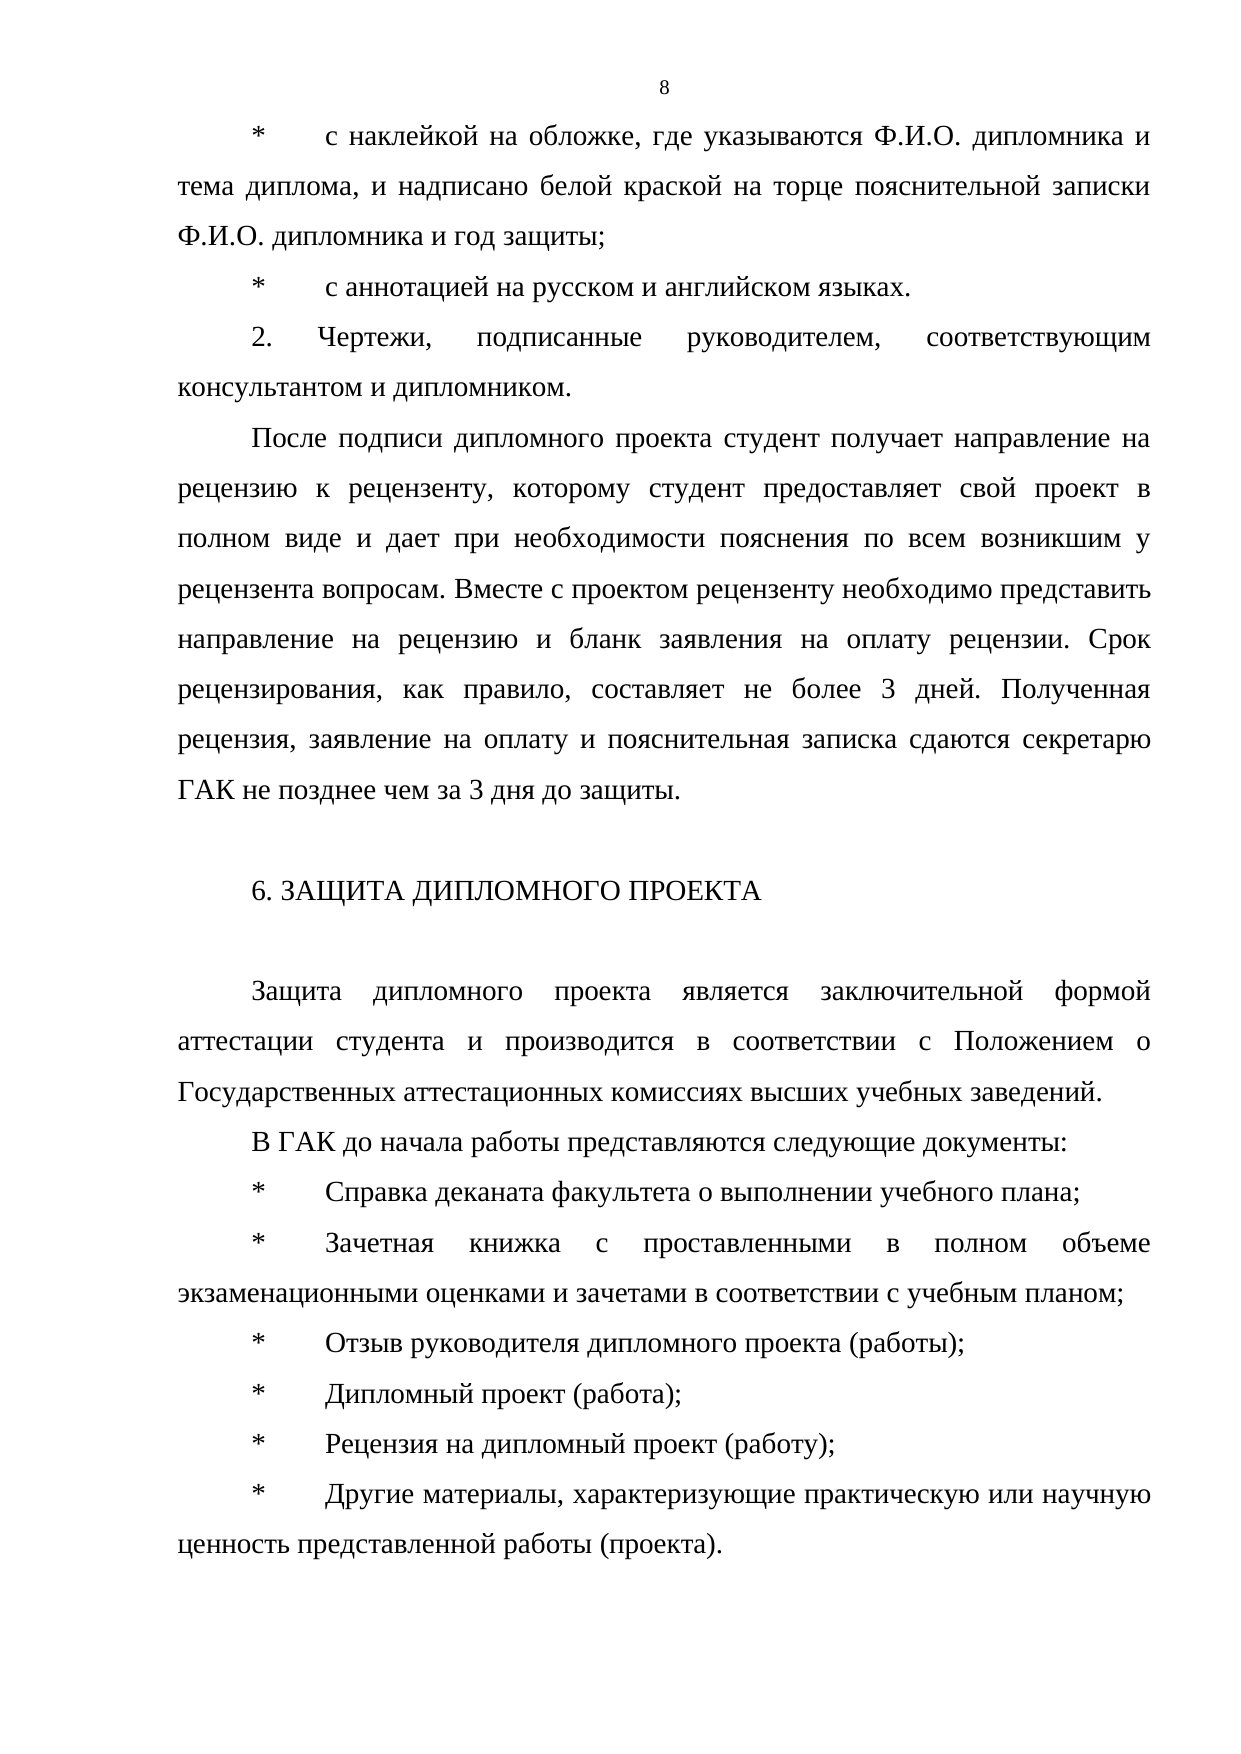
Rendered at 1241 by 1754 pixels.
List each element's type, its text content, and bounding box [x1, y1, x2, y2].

text В ГАК до начала работы представляются следующие документы: [177, 1124, 1152, 1158]
list Справка деканата факультета о выполнении учебного плана; [177, 1175, 1152, 1208]
list Другие материалы, характеризующие практическую или научную ценность представленной работы (проекта). [177, 1477, 1152, 1560]
text 2. Чертежи, подписанные руководителем, соответствующим консультантом и дипломником. [177, 319, 1152, 403]
list с наклейкой на обложке, где указываются Ф.И.О. дипломника и тема диплома, и надписано белой краской на торце пояснительной записки Ф.И.О. дипломника и год защиты; [177, 118, 1152, 252]
list Дипломный проект (работа); [177, 1376, 1152, 1409]
list Отзыв руководителя дипломного проекта (работы); [177, 1326, 1152, 1359]
text После подписи дипломного проекта студент получает направление на рецензию к рецензенту, которому студент предоставляет свой проект в полном виде и дает при необходимости пояснения по всем возникшим у рецензента вопросам. Вместе с проектом рецензенту необходимо представить направление на рецензию и бланк заявления на оплату рецензии. Срок рецензирования, как правило, составляет не более 3 дней. Полученная рецензия, заявление на оплату и пояснительная записка сдаются секретарю ГАК не позднее чем за 3 дня до защиты. [177, 420, 1152, 806]
text Защита дипломного проекта является заключительной формой аттестации студента и производится в соответствии с Положением о Государственных аттестационных комиссиях высших учебных заведений. [177, 973, 1152, 1108]
list с аннотацией на русском и английском языках. [177, 269, 1152, 303]
text 6. ЗАЩИТА ДИПЛОМНОГО ПРОЕКТА [177, 873, 1152, 906]
list Зачетная книжка с проставленными в полном объеме экзаменационными оценками и зачетами в соответствии с учебным планом; [177, 1225, 1152, 1309]
list Рецензия на дипломный проект (работу); [177, 1426, 1152, 1460]
